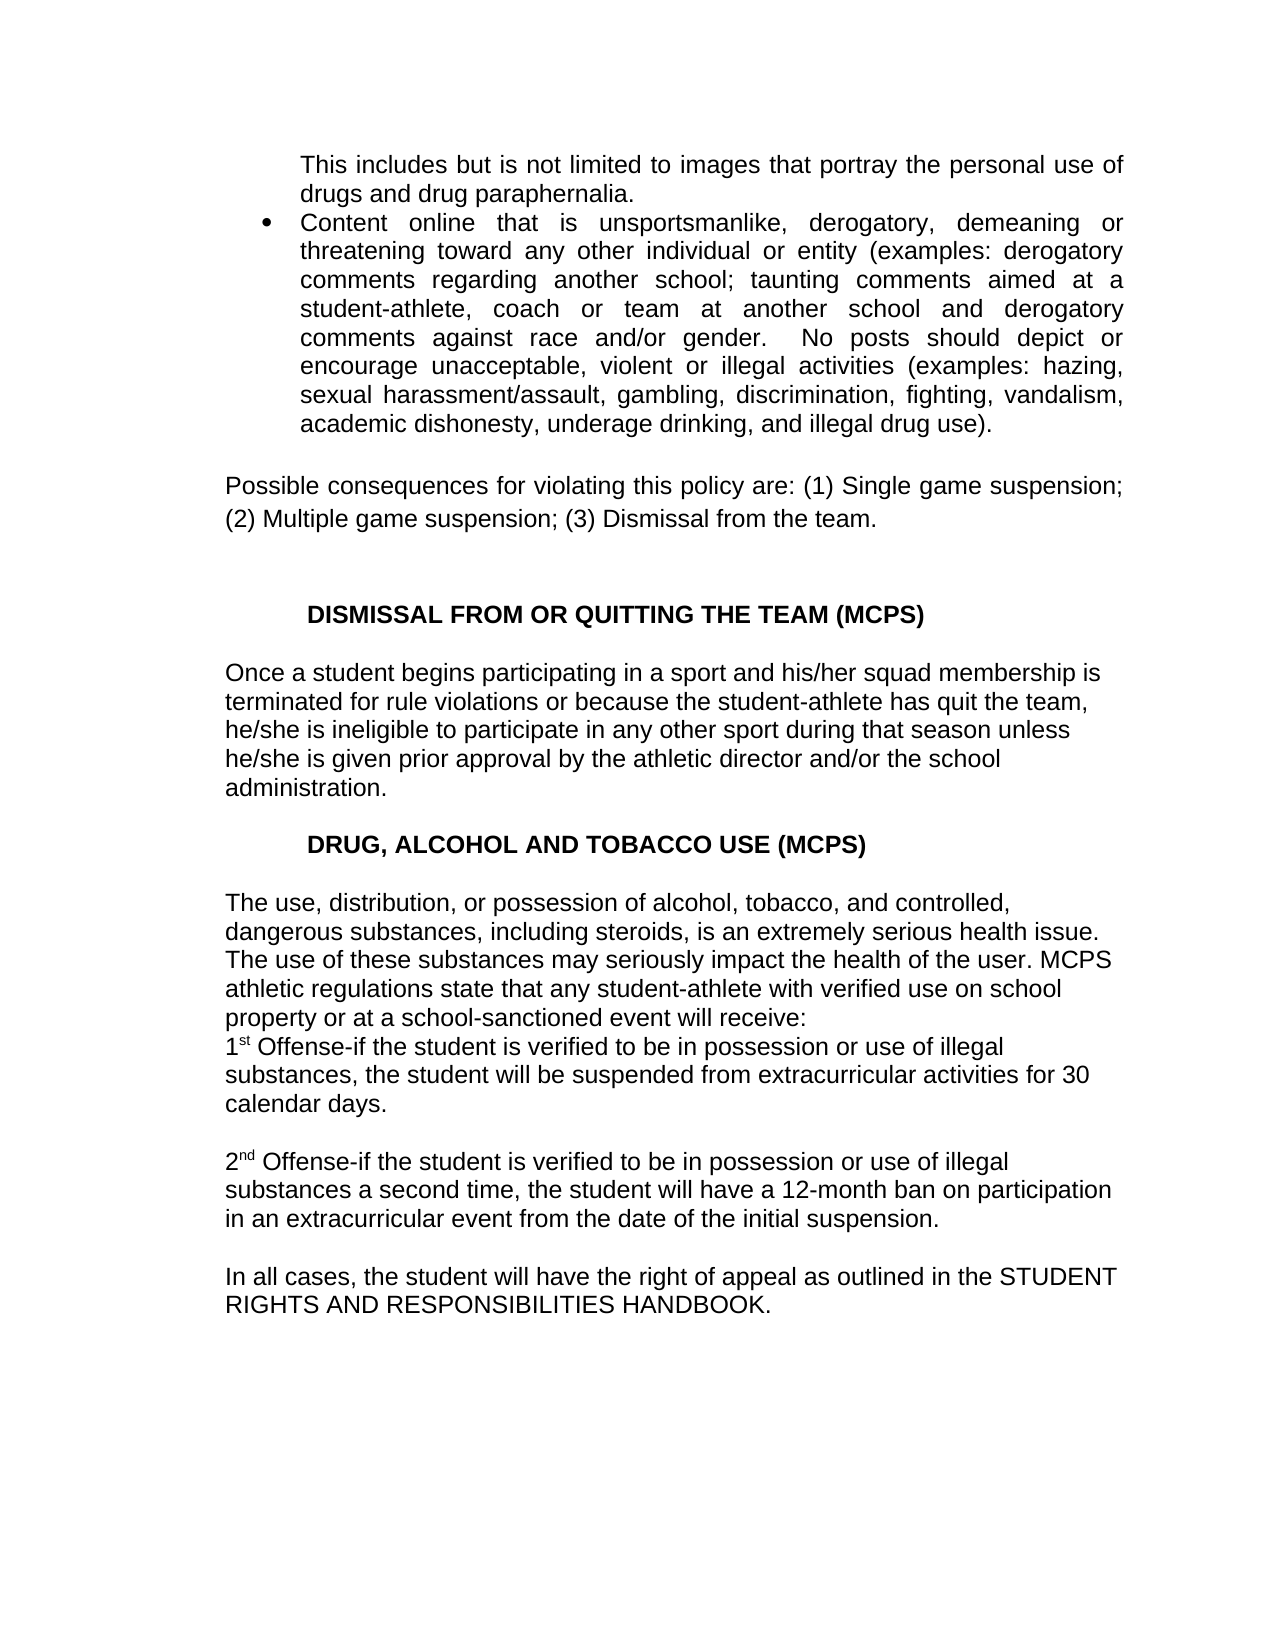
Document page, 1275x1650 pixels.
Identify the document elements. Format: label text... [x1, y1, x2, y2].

text 1st Offense-if the student is verified to be in possession or use of illegal substances, the student will be suspended from extracurricular activities for 30 calendar days. [225, 1032, 1125, 1118]
text DRUG, ALCOHOL AND TOBACCO USE (MCPS) [225, 831, 1125, 859]
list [262, 150, 1125, 207]
text DISMISSAL FROM OR QUITTING THE TEAM (MCPS) [225, 601, 1125, 629]
list Content online that is unsportsmanlike, derogatory, demeaning or threatening toward any other individual or entity (examples: derogatory comments regarding another school; taunting comments aimed at a student-athlete, coach or team at another school and derogatory comments against race and/or gender. No posts should depict or encourage unacceptable, violent or illegal activities (examples: hazing, sexual harassment/assault, gambling, discrimination, fighting, vandalism, academic dishonesty, underage drinking, and illegal drug use). [262, 207, 1125, 438]
text Possible consequences for violating this policy are: (1) Single game suspension; (2) Multiple game suspension; (3) Dismissal from the team. [225, 471, 1125, 533]
text 2nd Offense-if the student is verified to be in possession or use of illegal substances a second time, the student will have a 12-month ban on participation in an extracurricular event from the date of the initial suspension. [225, 1147, 1125, 1233]
text Once a student begins participating in a sport and his/her squad membership is terminated for rule violations or because the student-athlete has quit the team, he/she is ineligible to participate in any other sport during that season unless he/she is given prior approval by the athletic director and/or the school administration. [225, 658, 1125, 802]
text The use, distribution, or possession of alcohol, tobacco, and controlled, dangerous substances, including steroids, is an extremely serious health issue. The use of these substances may seriously impact the health of the user. MCPS athletic regulations state that any student-athlete with verified use on school property or at a school-sanctioned event will receive: [225, 888, 1125, 1032]
text In all cases, the student will have the right of appeal as outlined in the STUDENT RIGHTS AND RESPONSIBILITIES HANDBOOK. [225, 1262, 1125, 1319]
